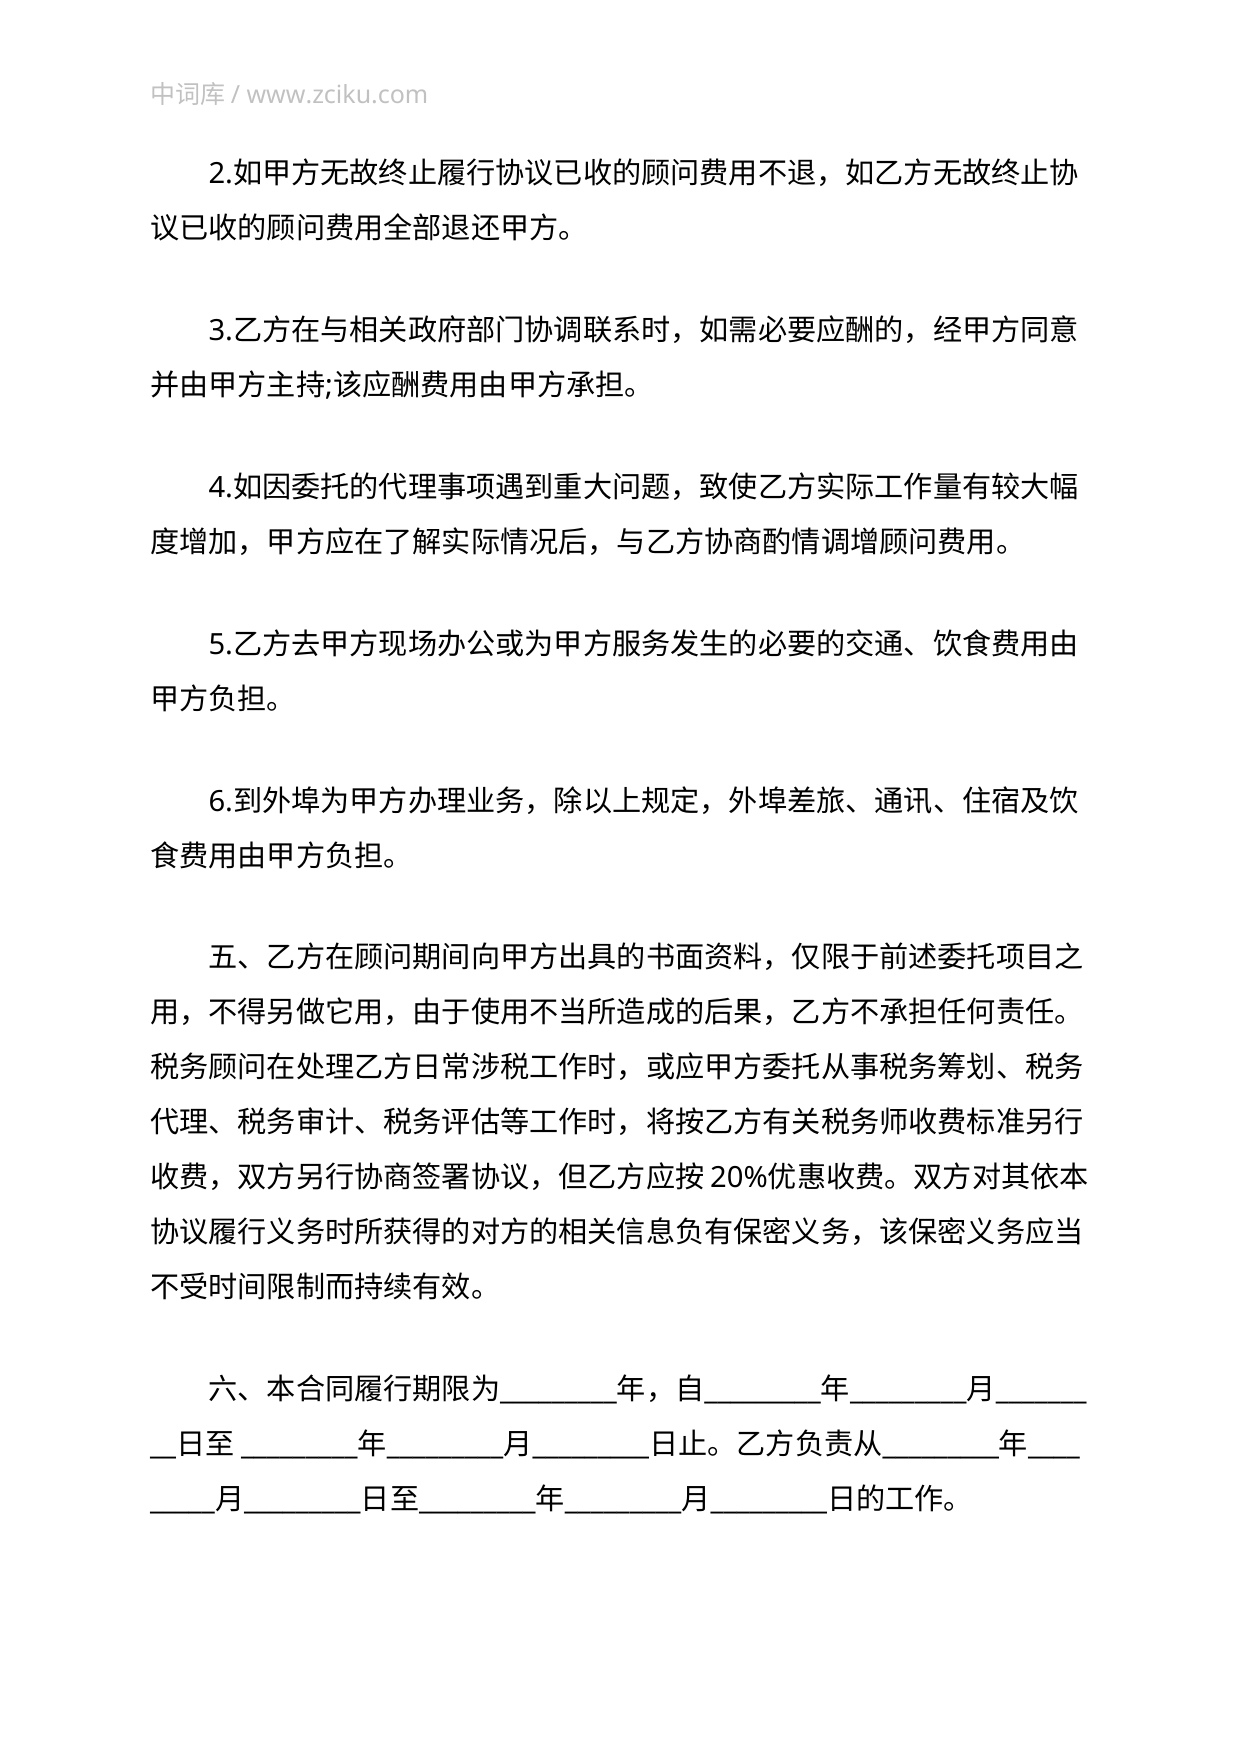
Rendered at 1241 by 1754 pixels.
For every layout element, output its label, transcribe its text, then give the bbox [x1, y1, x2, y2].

text 2.如甲方无故终止履行协议已收的顾问费用不退，如乙方无故终止协议已收的顾问费用全部退还甲方。 [150, 150, 1090, 247]
text 3.乙方在与相关政府部门协调联系时，如需必要应酬的，经甲方同意并由甲方主持;该应酬费用由甲方承担。 [150, 307, 1090, 404]
text 六、本合同履行期限为_________年，自_________年_________月_________日至 _________年_________月_________日止。乙方负责从_________年_________月_________日至_________年_________月_________日的工作。 [150, 1365, 1090, 1518]
text 5.乙方去甲方现场办公或为甲方服务发生的必要的交通、饮食费用由甲方负担。 [150, 621, 1090, 718]
text 五、乙方在顾问期间向甲方出具的书面资料，仅限于前述委托项目之用，不得另做它用，由于使用不当所造成的后果，乙方不承担任何责任。税务顾问在处理乙方日常涉税工作时，或应甲方委托从事税务筹划、税务代理、税务审计、税务评估等工作时，将按乙方有关税务师收费标准另行收费，双方另行协商签署协议，但乙方应按20%优惠收费。双方对其依本协议履行义务时所获得的对方的相关信息负有保密义务，该保密义务应当不受时间限制而持续有效。 [150, 934, 1090, 1306]
text 4.如因委托的代理事项遇到重大问题，致使乙方实际工作量有较大幅度增加，甲方应在了解实际情况后，与乙方协商酌情调增顾问费用。 [150, 464, 1090, 561]
text 6.到外埠为甲方办理业务，除以上规定，外埠差旅、通讯、住宿及饮食费用由甲方负担。 [150, 777, 1090, 874]
